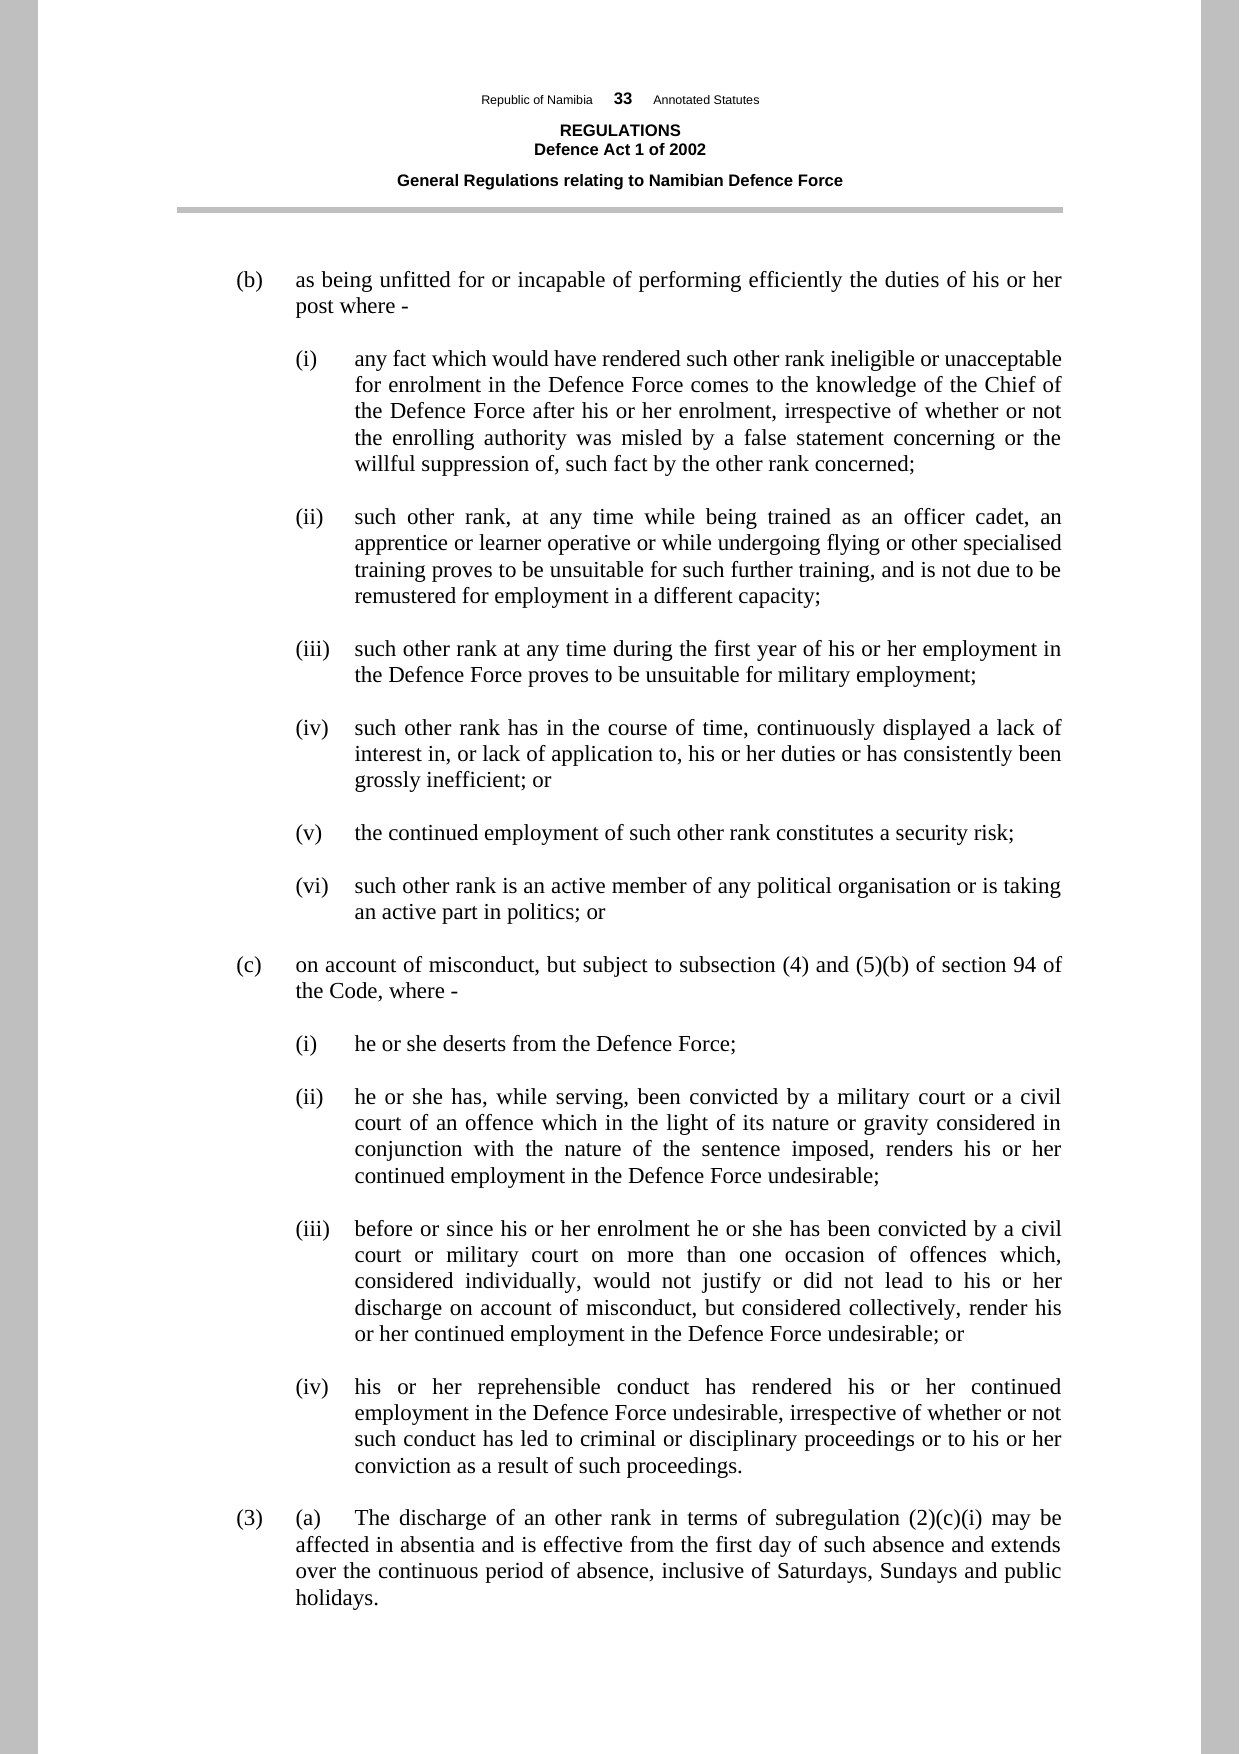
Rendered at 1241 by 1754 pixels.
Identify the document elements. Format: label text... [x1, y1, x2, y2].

text (iii) such other rank at any time during the first year of his or her employment in the Defence Force proves to be unsuitable for military employment; [295, 635, 1063, 687]
text (3) (a) The discharge of an other rank in terms of subregulation (2)(c)(i) may be affected in absentia and is effective from the first day of such absence and extends over the continuous period of absence, inclusive of Saturdays, Sundays and public holidays. [236, 1504, 1063, 1610]
text (iv) such other rank has in the course of time, continuously displayed a lack of interest in, or lack of application to, his or her duties or has consistently been grossly inefficient; or [295, 714, 1063, 793]
text (vi) such other rank is an active member of any political organisation or is taking an active part in politics; or [295, 872, 1063, 925]
text (iv) his or her reprehensible conduct has rendered his or her continued employment in the Defence Force undesirable, irrespective of whether or not such conduct has led to criminal or disciplinary proceedings or to his or her conviction as a result of such proceedings. [295, 1373, 1063, 1478]
text (i) any fact which would have rendered such other rank ineligible or unacceptable for enrolment in the Defence Force comes to the knowledge of the Chief of the Defence Force after his or her enrolment, irrespective of whether or not the enrolling authority was misled by a false statement concerning or the willful suppression of, such fact by the other rank concerned; [295, 345, 1063, 477]
text (i) he or she deserts from the Defence Force; [295, 1030, 1063, 1056]
text (v) the continued employment of such other rank constitutes a security risk; [295, 819, 1063, 846]
text (iii) before or since his or her enrolment he or she has been convicted by a civil court or military court on more than one occasion of offences which, considered individually, would not justify or did not lead to his or her discharge on account of misconduct, but considered collectively, render his or her continued employment in the Defence Force undesirable; or [295, 1214, 1063, 1346]
text (ii) such other rank, at any time while being trained as an officer cadet, an apprentice or learner operative or while undergoing flying or other specialised training proves to be unsuitable for such further training, and is not due to be remustered for employment in a different capacity; [295, 503, 1063, 608]
text (ii) he or she has, while serving, been convicted by a military court or a civil court of an offence which in the light of its nature or gravity considered in conjunction with the nature of the sentence imposed, renders his or her continued employment in the Defence Force undesirable; [295, 1083, 1063, 1188]
text (c) on account of misconduct, but subject to subsection (4) and (5)(b) of section 94 of the Code, where - [236, 951, 1063, 1004]
text (b) as being unfitted for or incapable of performing efficiently the duties of his or her post where - [236, 266, 1063, 318]
